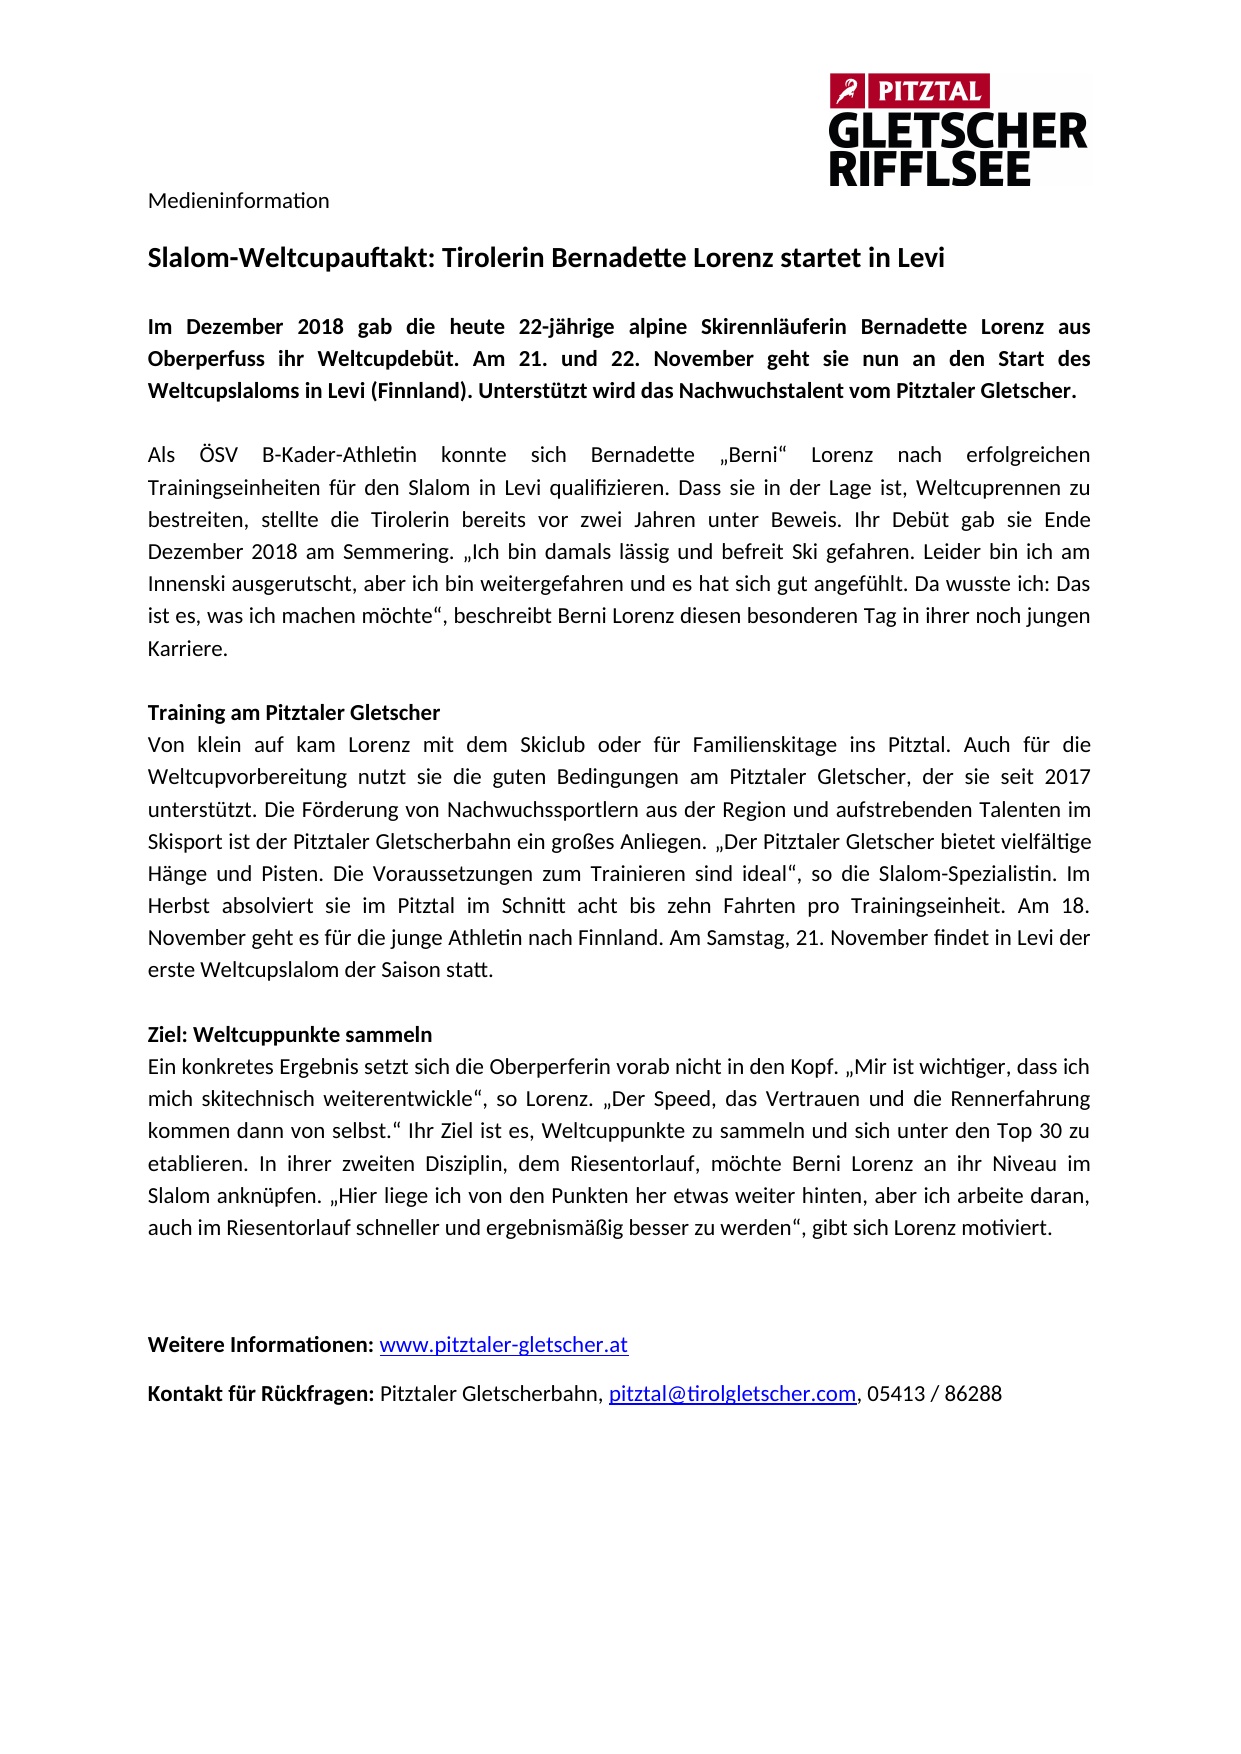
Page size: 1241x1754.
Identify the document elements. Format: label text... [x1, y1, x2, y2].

picture [829, 73, 1093, 186]
text Ziel: Weltcuppunkte sammeln [148, 1020, 1093, 1048]
text Als ÖSV B-Kader-Athletin konnte sich Bernadette „Berni“ Lorenz nach erfolgreichen Trainingseinheiten für den Slalom in Levi qualifizieren. Dass sie in der Lage ist, Weltcuprennen zu bestreiten, stellte die Tirolerin bereits vor zwei Jahren unter Beweis. Ihr Debüt gab sie Ende Dezember 2018 am Semmering. „Ich bin damals lässig und befreit Ski gefahren. Leider bin ich am Innenski ausgerutscht, aber ich bin weitergefahren und es hat sich gut angefühlt. Da wusste ich: Das ist es, was ich machen möchte“, beschreibt Berni Lorenz diesen besonderen Tag in ihrer noch jungen Karriere. [148, 441, 1093, 662]
text Medieninformation [148, 186, 1093, 214]
text Slalom-Weltcupauftakt: Tirolerin Bernadette Lorenz startet in Levi [148, 239, 1093, 274]
text Training am Pitztaler Gletscher [148, 698, 1093, 726]
text Kontakt für Rückfragen: Pitztaler Gletscherbahn, pitztal@tirolgletscher.com, 05413 / 86288 [148, 1379, 1093, 1407]
text Ein konkretes Ergebnis setzt sich die Oberperferin vorab nicht in den Kopf. „Mir ist wichtiger, dass ich mich skitechnisch weiterentwickle“, so Lorenz. „Der Speed, das Vertrauen und die Rennerfahrung kommen dann von selbst.“ Ihr Ziel ist es, Weltcuppunkte zu sammeln und sich unter den Top 30 zu etablieren. In ihrer zweiten Disziplin, dem Riesentorlauf, möchte Berni Lorenz an ihr Niveau im Slalom anknüpfen. „Hier liege ich von den Punkten her etwas weiter hinten, aber ich arbeite daran, auch im Riesentorlauf schneller und ergebnismäßig besser zu werden“, gibt sich Lorenz motiviert. [148, 1052, 1093, 1241]
text Im Dezember 2018 gab die heute 22-jährige alpine Skirennläuferin Bernadette Lorenz aus Oberperfuss ihr Weltcupdebüt. Am 21. und 22. November geht sie nun an den Start des Weltcupslaloms in Levi (Finnland). Unterstützt wird das Nachwuchstalent vom Pitztaler Gletscher. [148, 312, 1093, 404]
text Von klein auf kam Lorenz mit dem Skiclub oder für Familienskitage ins Pitztal. Auch für die Weltcupvorbereitung nutzt sie die guten Bedingungen am Pitztaler Gletscher, der sie seit 2017 unterstützt. Die Förderung von Nachwuchssportlern aus der Region und aufstrebenden Talenten im Skisport ist der Pitztaler Gletscherbahn ein großes Anliegen. „Der Pitztaler Gletscher bietet vielfältige Hänge und Pisten. Die Voraussetzungen zum Trainieren sind ideal“, so die Slalom-Spezialistin. Im Herbst absolviert sie im Pitztal im Schnitt acht bis zehn Fahrten pro Trainingseinheit. Am 18. November geht es für die junge Athletin nach Finnland. Am Samstag, 21. November findet in Levi der erste Weltcupslalom der Saison statt. [148, 730, 1093, 984]
text Weitere Informationen: www.pitztaler-gletscher.at [148, 1331, 1093, 1358]
